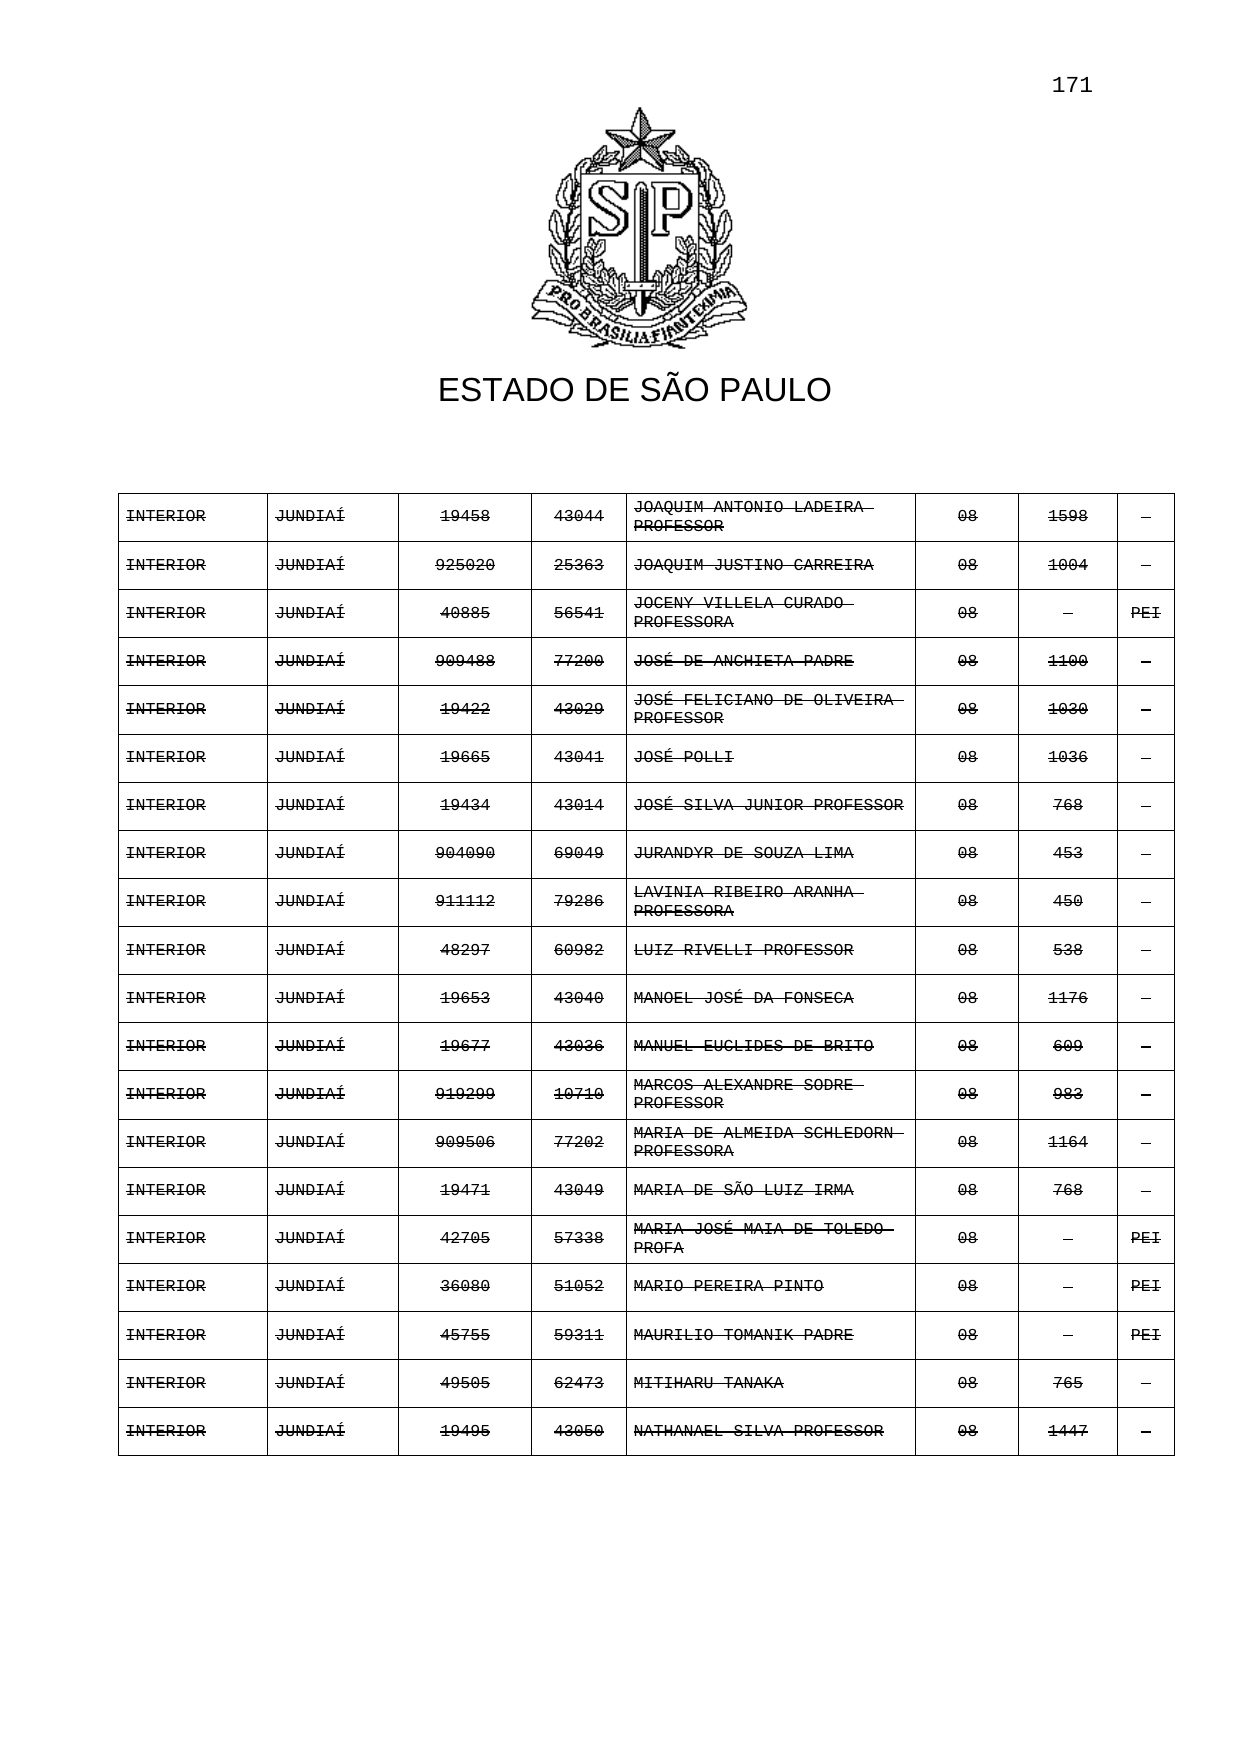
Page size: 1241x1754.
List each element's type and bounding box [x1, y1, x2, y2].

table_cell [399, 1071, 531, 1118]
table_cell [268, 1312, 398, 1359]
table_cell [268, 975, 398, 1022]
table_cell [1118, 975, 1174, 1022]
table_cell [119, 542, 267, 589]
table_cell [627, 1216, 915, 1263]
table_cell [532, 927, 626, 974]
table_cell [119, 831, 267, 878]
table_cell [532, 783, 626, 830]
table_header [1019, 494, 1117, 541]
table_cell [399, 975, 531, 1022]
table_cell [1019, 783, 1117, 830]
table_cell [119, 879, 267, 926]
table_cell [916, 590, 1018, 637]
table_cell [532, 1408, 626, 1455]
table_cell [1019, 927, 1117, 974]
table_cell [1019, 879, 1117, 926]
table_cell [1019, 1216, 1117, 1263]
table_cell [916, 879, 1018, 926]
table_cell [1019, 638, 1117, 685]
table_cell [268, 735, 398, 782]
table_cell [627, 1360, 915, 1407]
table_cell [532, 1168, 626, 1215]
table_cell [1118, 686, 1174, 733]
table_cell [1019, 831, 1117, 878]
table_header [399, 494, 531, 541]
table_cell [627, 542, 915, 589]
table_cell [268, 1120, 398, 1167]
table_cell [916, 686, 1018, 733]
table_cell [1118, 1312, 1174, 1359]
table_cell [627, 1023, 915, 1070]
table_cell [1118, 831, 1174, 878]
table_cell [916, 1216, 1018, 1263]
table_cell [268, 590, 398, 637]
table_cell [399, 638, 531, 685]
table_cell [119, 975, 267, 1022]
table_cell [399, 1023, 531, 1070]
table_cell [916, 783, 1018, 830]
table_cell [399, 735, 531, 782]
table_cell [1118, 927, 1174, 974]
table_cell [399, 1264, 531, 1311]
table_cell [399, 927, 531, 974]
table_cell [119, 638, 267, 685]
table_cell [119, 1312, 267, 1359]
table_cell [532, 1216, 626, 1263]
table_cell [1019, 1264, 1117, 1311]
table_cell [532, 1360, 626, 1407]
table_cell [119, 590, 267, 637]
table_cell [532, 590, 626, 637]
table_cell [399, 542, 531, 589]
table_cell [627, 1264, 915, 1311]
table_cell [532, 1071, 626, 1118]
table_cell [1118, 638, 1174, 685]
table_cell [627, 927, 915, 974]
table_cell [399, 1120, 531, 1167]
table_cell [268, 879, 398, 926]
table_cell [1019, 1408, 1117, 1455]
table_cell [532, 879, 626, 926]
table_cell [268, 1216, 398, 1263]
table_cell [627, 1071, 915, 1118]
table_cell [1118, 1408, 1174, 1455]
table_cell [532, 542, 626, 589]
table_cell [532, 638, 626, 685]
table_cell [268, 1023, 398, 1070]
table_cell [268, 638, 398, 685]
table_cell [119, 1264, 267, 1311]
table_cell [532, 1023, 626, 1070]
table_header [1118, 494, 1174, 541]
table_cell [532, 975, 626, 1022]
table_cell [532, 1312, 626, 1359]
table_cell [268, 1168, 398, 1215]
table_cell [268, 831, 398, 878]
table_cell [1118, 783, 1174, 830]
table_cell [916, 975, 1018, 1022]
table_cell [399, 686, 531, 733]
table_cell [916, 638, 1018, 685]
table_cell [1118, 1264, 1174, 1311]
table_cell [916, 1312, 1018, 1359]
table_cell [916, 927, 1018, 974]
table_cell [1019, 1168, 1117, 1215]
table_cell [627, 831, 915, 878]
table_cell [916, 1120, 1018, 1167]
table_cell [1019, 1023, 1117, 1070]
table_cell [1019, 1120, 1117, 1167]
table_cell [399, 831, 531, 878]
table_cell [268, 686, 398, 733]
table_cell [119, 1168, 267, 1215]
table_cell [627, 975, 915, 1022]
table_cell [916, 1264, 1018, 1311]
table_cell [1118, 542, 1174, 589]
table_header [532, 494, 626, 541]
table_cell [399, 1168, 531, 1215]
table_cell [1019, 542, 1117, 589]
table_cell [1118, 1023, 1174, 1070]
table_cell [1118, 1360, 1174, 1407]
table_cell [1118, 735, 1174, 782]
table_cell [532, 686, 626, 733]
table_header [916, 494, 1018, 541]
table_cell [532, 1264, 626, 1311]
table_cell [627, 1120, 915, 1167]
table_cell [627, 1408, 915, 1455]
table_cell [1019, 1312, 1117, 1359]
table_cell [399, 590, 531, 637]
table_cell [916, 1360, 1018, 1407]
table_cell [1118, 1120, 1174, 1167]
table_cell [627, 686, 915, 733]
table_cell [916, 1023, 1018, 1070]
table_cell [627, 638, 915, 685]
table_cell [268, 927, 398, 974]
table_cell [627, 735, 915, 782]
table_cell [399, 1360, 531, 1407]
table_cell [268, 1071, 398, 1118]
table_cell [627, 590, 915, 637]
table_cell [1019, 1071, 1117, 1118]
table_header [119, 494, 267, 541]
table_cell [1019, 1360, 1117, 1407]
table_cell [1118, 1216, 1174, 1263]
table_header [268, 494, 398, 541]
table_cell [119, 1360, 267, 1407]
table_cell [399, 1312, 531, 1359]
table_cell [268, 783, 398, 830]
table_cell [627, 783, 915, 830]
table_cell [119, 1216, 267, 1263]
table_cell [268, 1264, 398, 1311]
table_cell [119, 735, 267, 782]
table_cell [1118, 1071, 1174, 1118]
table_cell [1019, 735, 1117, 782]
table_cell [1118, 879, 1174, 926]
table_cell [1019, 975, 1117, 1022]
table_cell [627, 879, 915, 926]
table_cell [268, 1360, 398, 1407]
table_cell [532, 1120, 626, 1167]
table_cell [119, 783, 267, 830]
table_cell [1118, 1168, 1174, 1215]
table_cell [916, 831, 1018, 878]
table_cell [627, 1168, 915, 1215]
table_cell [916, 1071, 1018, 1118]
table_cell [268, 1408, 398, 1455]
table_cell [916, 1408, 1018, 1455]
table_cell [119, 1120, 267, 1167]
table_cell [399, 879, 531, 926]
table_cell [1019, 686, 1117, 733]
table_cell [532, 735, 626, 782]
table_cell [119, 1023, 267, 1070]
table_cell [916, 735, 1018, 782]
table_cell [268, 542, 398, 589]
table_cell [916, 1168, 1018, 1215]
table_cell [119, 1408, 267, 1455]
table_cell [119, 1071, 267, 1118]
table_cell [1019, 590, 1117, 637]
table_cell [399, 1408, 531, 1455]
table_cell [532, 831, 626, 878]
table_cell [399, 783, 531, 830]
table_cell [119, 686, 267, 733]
picture [522, 99, 748, 370]
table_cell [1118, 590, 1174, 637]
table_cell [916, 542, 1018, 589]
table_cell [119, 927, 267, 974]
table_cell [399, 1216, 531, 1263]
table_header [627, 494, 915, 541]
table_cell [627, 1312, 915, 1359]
